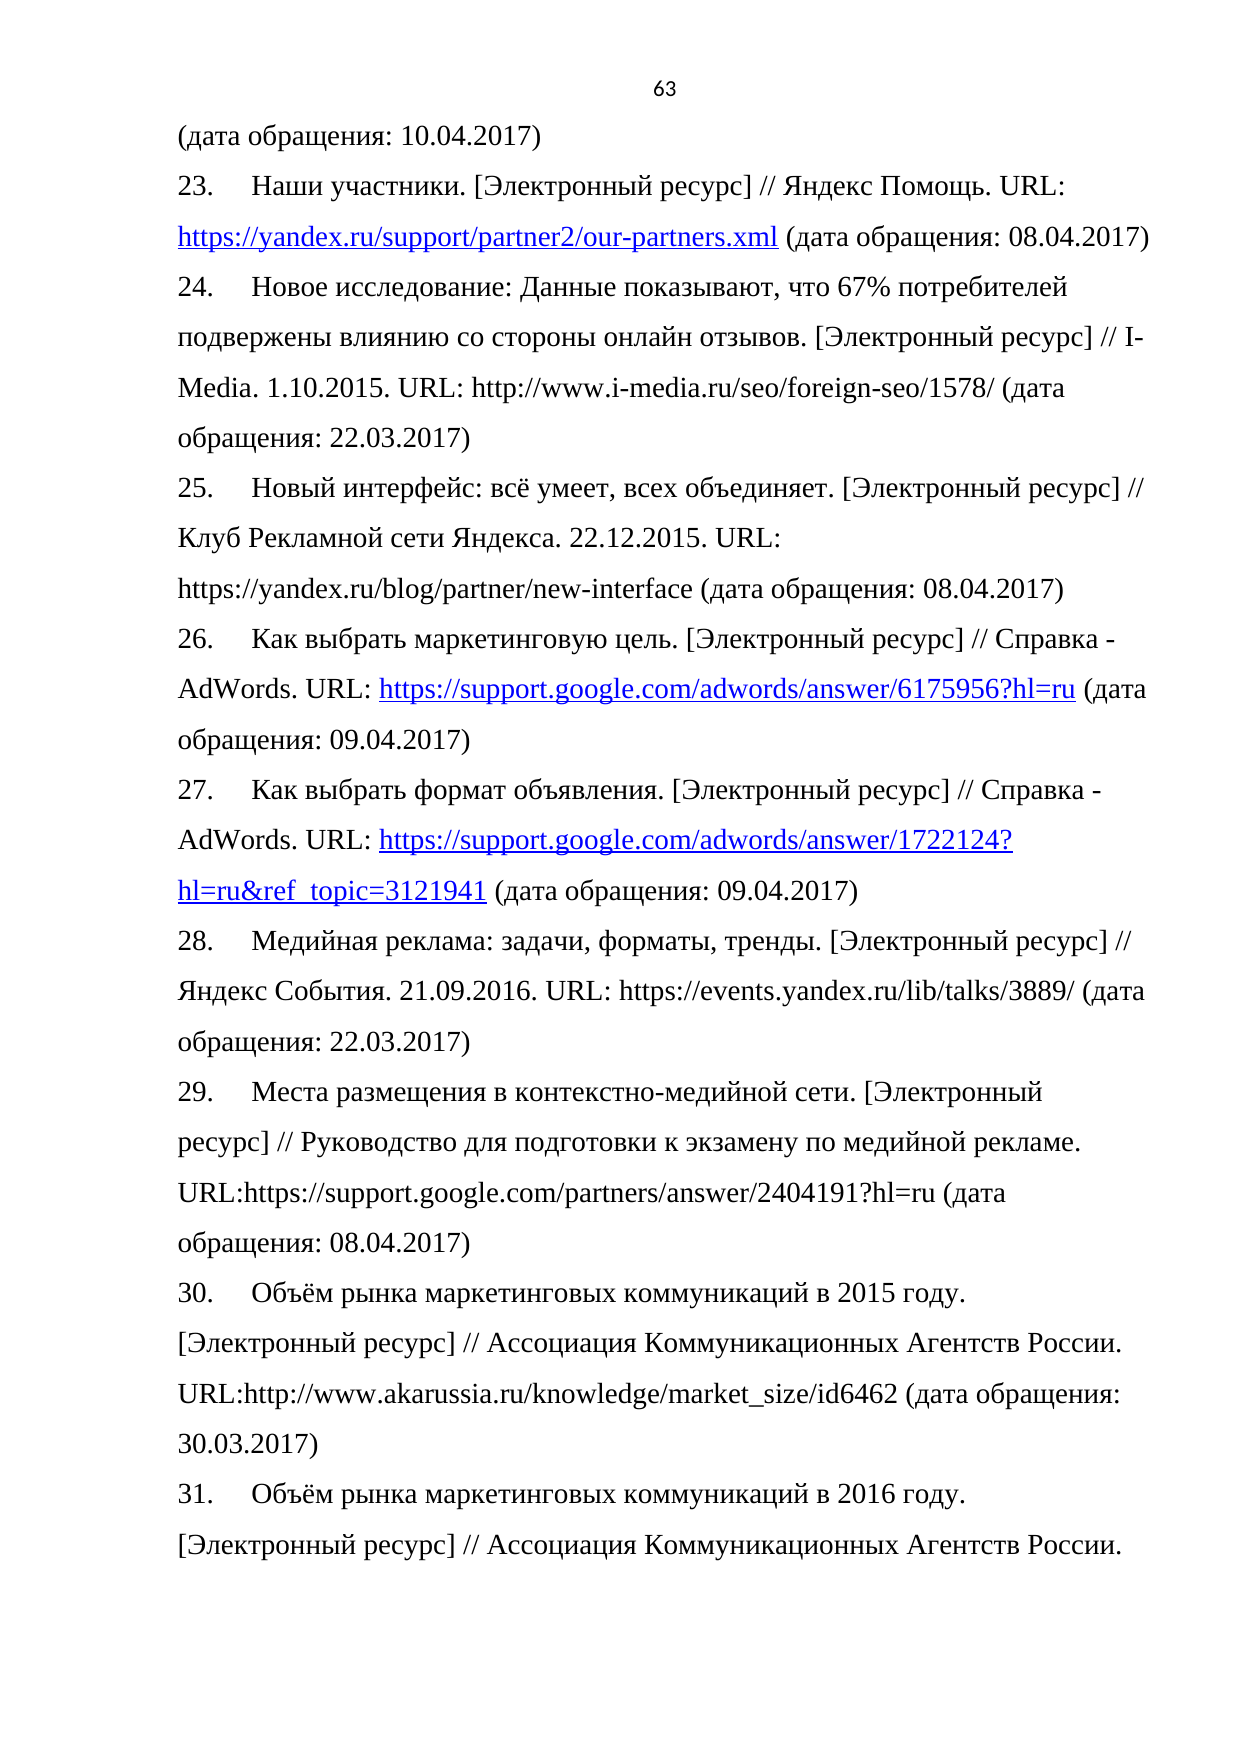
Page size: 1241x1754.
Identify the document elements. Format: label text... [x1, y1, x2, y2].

list Наши участники. [Электронный ресурс] // Яндекс Помощь. URL: https://yandex.ru/support/partner2/our-partners.xml (дата обращения: 08.04.2017) [177, 168, 1152, 252]
list Медийная реклама: задачи, форматы, тренды. [Электронный ресурс] // Яндекс События. 21.09.2016. URL: https://events.yandex.ru/lib/talks/3889/ (дата обращения: 22.03.2017) [177, 923, 1152, 1057]
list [177, 118, 1152, 152]
list Как выбрать формат объявления. [Электронный ресурс] // Cправка - AdWords. URL: https://support.google.com/adwords/answer/1722124?hl=ru&ref_topic=3121941 (дата обращения: 09.04.2017) [177, 772, 1152, 906]
list Как выбрать маркетинговую цель. [Электронный ресурс] // Cправка - AdWords. URL: https://support.google.com/adwords/answer/6175956?hl=ru (дата обращения: 09.04.2017) [177, 621, 1152, 755]
list Места размещения в контекстно-медийной сети. [Электронный ресурс] // Руководство для подготовки к экзамену по медийной рекламе. URL:https://support.google.com/partners/answer/2404191?hl=ru (дата обращения: 08.04.2017) [177, 1074, 1152, 1258]
list Новое исследование: Данные показывают, что 67% потребителей подвержены влиянию со стороны онлайн отзывов. [Электронный ресурс] // I-Media. 1.10.2015. URL: http://www.i-media.ru/seo/foreign-seo/1578/ (дата обращения: 22.03.2017) [177, 269, 1152, 453]
list Объём рынка маркетинговых коммуникаций в 2015 году. [Электронный ресурс] // Ассоциация Коммуникационных Агентств России. URL:http://www.akarussia.ru/knowledge/market_size/id6462 (дата обращения: 30.03.2017) [177, 1275, 1152, 1460]
list Новый интерфейс: всё умеет, всех объединяет. [Электронный ресурс] // Клуб Рекламной сети Яндекса. 22.12.2015. URL: https://yandex.ru/blog/partner/new-interface (дата обращения: 08.04.2017) [177, 470, 1152, 604]
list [177, 1477, 1152, 1560]
